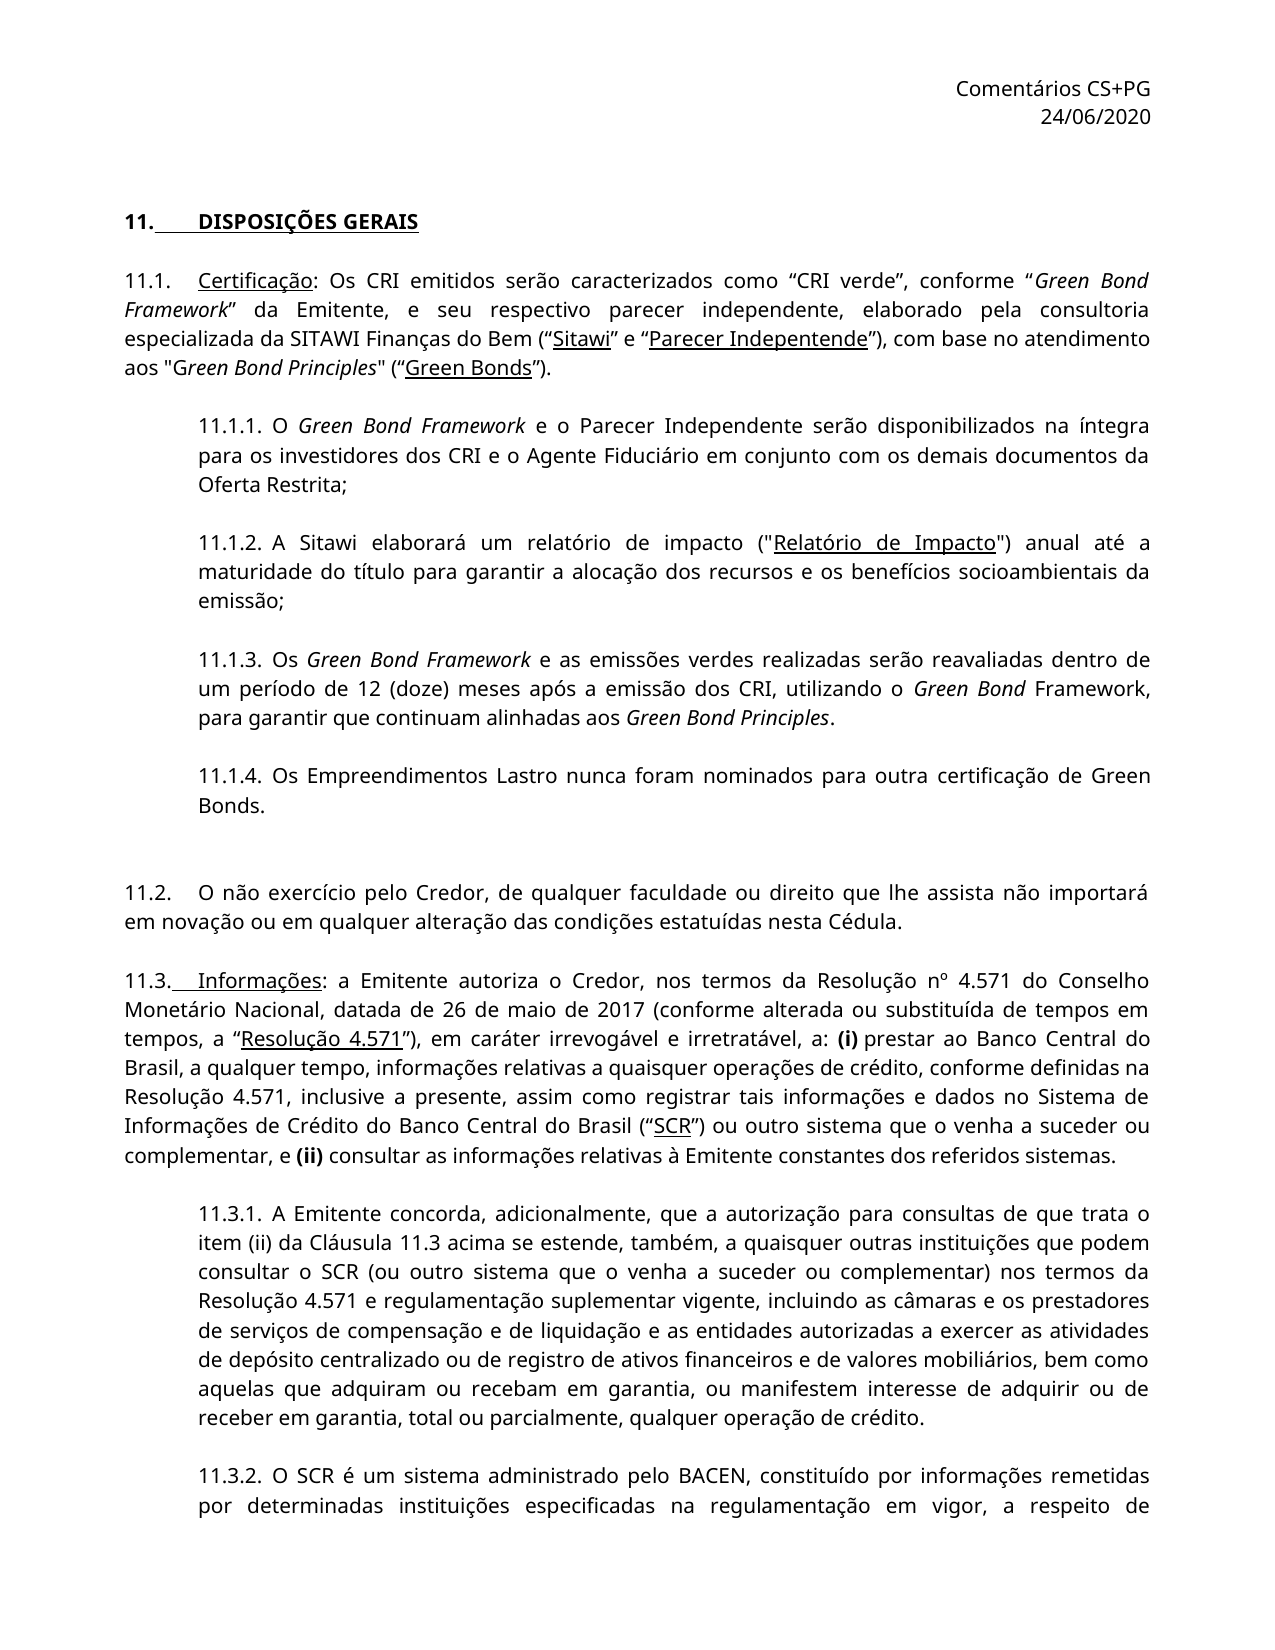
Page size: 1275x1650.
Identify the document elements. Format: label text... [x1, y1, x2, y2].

list A Emitente concorda, adicionalmente, que a autorização para consultas de que trata o item (ii) da Cláusula 11.3 acima se estende, também, a quaisquer outras instituições que podem consultar o SCR (ou outro sistema que o venha a suceder ou complementar) nos termos da Resolução 4.571 e regulamentação suplementar vigente, incluindo as câmaras e os prestadores de serviços de compensação e de liquidação e as entidades autorizadas a exercer as atividades de depósito centralizado ou de registro de ativos financeiros e de valores mobiliários, bem como aquelas que adquiram ou recebam em garantia, ou manifestem interesse de adquirir ou de receber em garantia, total ou parcialmente, qualquer operação de crédito. [198, 1198, 1151, 1431]
list O Green Bond Framework e o Parecer Independente serão disponibilizados na íntegra para os investidores dos CRI e o Agente Fiduciário em conjunto com os demais documentos da Oferta Restrita; [198, 411, 1151, 498]
list A Sitawi elaborará um relatório de impacto ("Relatório de Impacto") anual até a maturidade do título para garantir a alocação dos recursos e os benefícios socioambientais da emissão; [198, 527, 1151, 615]
list DISPOSIÇÕES GERAIS [124, 206, 1151, 236]
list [198, 1461, 1151, 1519]
list Os Empreendimentos Lastro nunca foram nominados para outra certificação de Green Bonds. [198, 761, 1151, 819]
list Os Green Bond Framework e as emissões verdes realizadas serão reavaliadas dentro de um período de 12 (doze) meses após a emissão dos CRI, utilizando o Green Bond Framework, para garantir que continuam alinhadas aos Green Bond Principles. [198, 644, 1151, 731]
list Certificação: Os CRI emitidos serão caracterizados como “CRI verde”, conforme “Green Bond Framework” da Emitente, e seu respectivo parecer independente, elaborado pela consultoria especializada da SITAWI Finanças do Bem (“Sitawi” e “Parecer Indepentende”), com base no atendimento aos "Green Bond Principles" (“Green Bonds”). [124, 265, 1151, 381]
list O não exercício pelo Credor, de qualquer faculdade ou direito que lhe assista não importará em novação ou em qualquer alteração das condições estatuídas nesta Cédula. [124, 877, 1151, 936]
list Informações: a Emitente autoriza o Credor, nos termos da Resolução nº 4.571 do Conselho Monetário Nacional, datada de 26 de maio de 2017 (conforme alterada ou substituída de tempos em tempos, a “Resolução 4.571”), em caráter irrevogável e irretratável, a: (i) prestar ao Banco Central do Brasil, a qualquer tempo, informações relativas a quaisquer operações de crédito, conforme definidas na Resolução 4.571, inclusive a presente, assim como registrar tais informações e dados no Sistema de Informações de Crédito do Banco Central do Brasil (“SCR”) ou outro sistema que o venha a suceder ou complementar, e (ii) consultar as informações relativas à Emitente constantes dos referidos sistemas. [124, 965, 1151, 1169]
